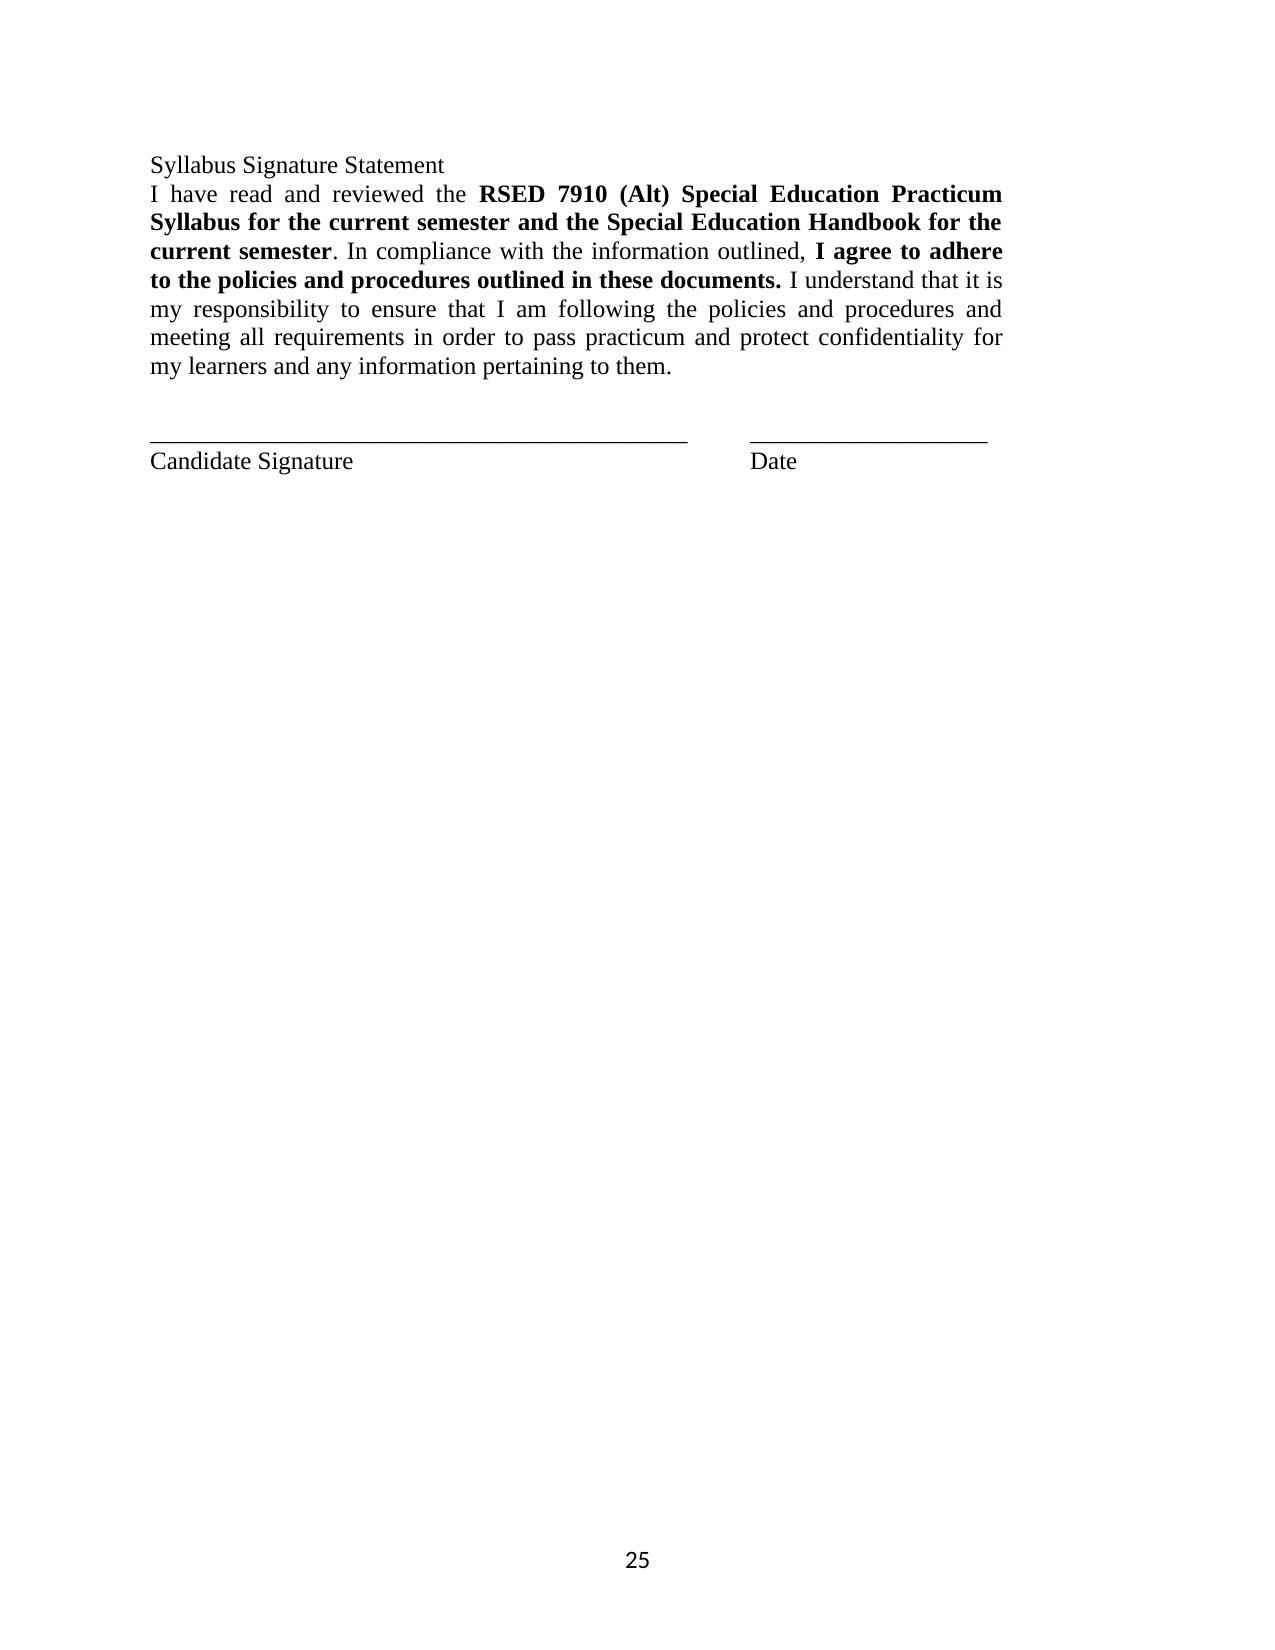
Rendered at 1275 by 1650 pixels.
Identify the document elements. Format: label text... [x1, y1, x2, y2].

text ___________________________________________ ___________________ [150, 417, 1125, 446]
subtitle Syllabus Signature Statement [150, 150, 1125, 179]
text Candidate Signature Date [150, 446, 1125, 475]
text I have read and reviewed the RSED 7910 (Alt) Special Education Practicum Syllabus for the current semester and the Special Education Handbook for the current semester. In compliance with the information outlined, I agree to adhere to the policies and procedures outlined in these documents. I understand that it is my responsibility to ensure that I am following the policies and procedures and meeting all requirements in order to pass practicum and protect confidentiality for my learners and any information pertaining to them. [150, 179, 1003, 380]
